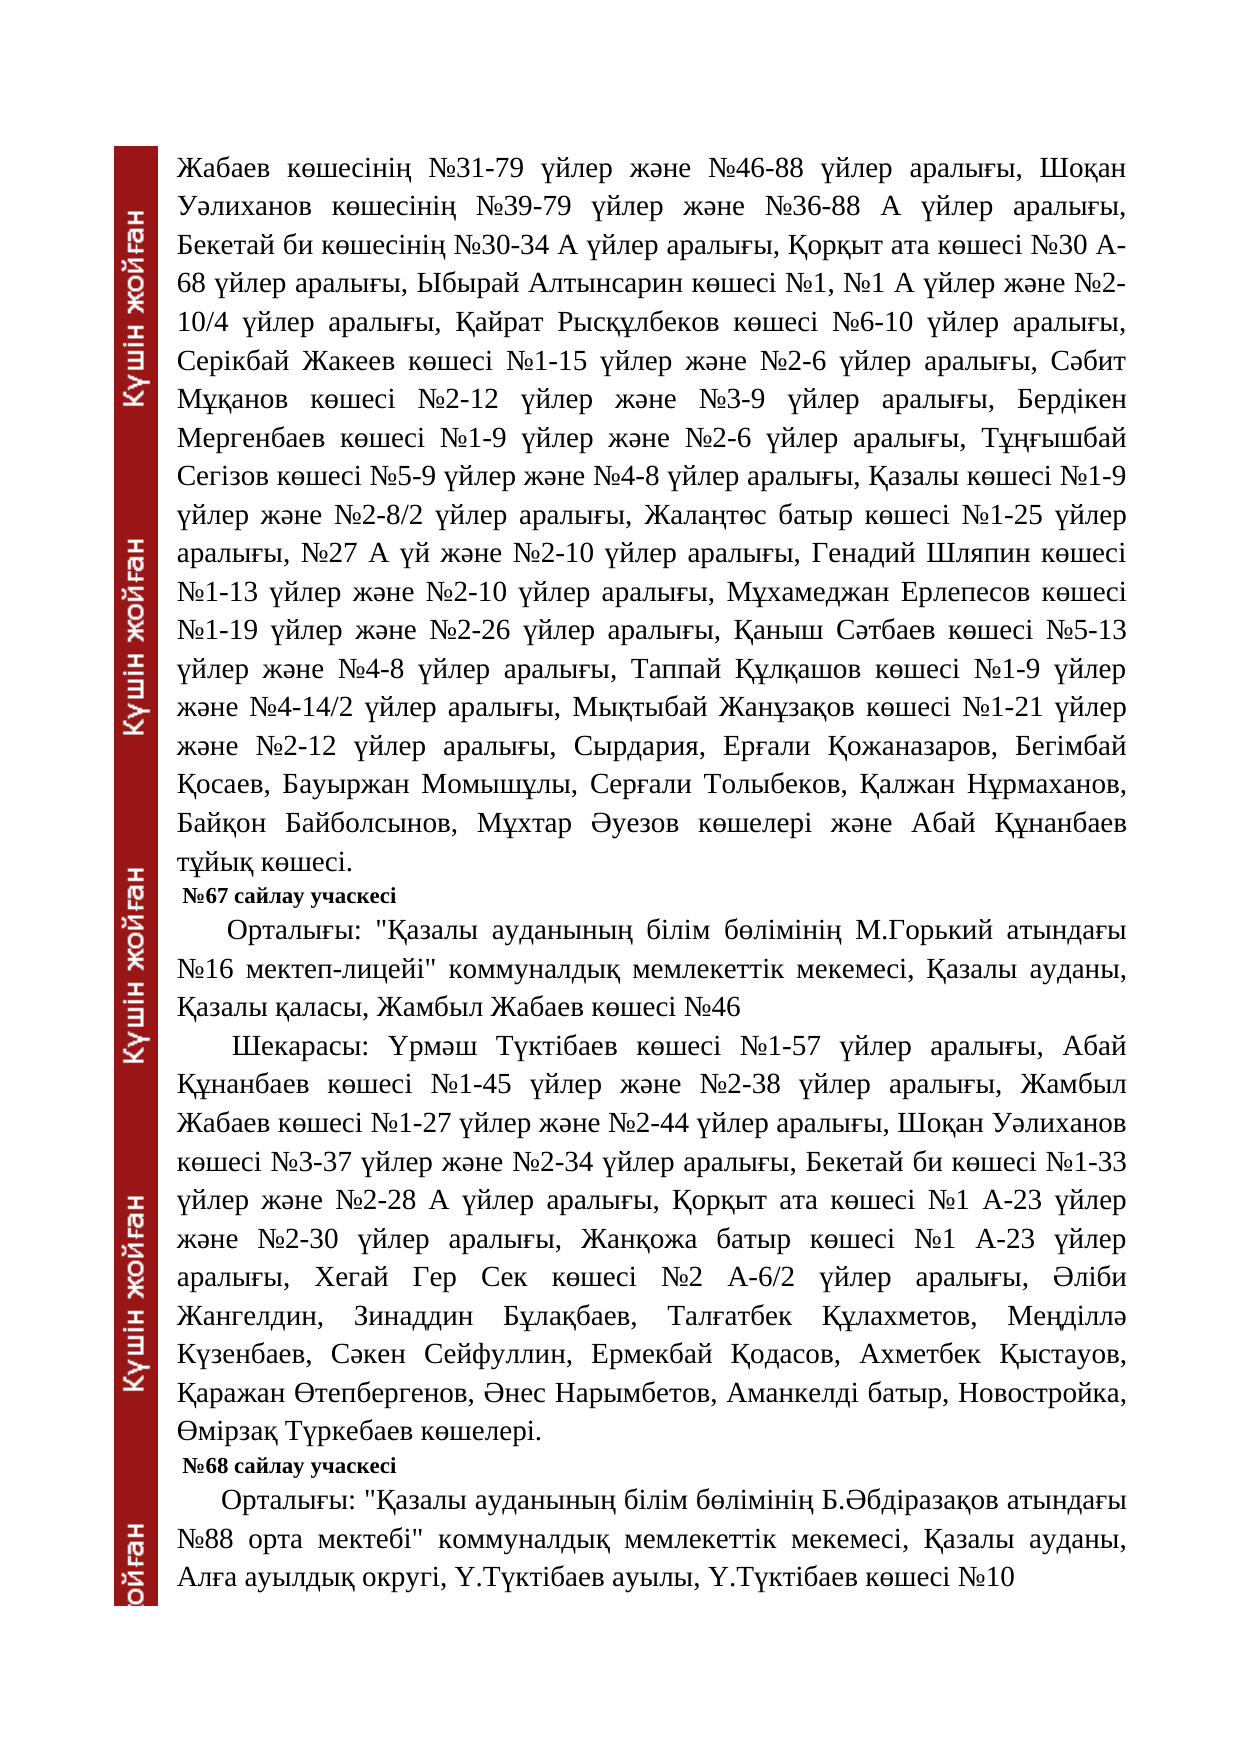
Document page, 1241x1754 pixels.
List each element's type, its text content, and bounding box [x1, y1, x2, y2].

text №68 сайлау учаскесі [112, 1452, 1128, 1478]
picture [114, 1447, 158, 1452]
picture [114, 1478, 158, 1482]
text №67 сайлау учаскесі [112, 882, 1128, 909]
picture [114, 1593, 158, 1606]
picture [114, 877, 158, 882]
text Орталығы: "Қазалы ауданының білім бөлімінің Б.Әбдіразақов атындағы №88 орта мектебі" коммуналдық мемлекеттік мекемесі, Қазалы ауданы, Алға ауылдық округі, Ү.Түктібаев ауылы, Ү.Түктібаев көшесі №10 [112, 1482, 1128, 1593]
picture [114, 146, 158, 150]
text Шекарасы: Үрмәш Түктібаев көшесі №1-57 үйлер аралығы, Абай Құнанбаев көшесі №1-45 үйлер және №2-38 үйлер аралығы, Жамбыл Жабаев көшесі №1-27 үйлер және №2-44 үйлер аралығы, Шоқан Уәлиханов көшесі №3-37 үйлер және №2-34 үйлер аралығы, Бекетай би көшесі №1-33 үйлер және №2-28 А үйлер аралығы, Қорқыт ата көшесі №1 А-23 үйлер және №2-30 үйлер аралығы, Жанқожа батыр көшесі №1 А-23 үйлер аралығы, Хегай Гер Сек көшесі №2 А-6/2 үйлер аралығы, Әліби Жангелдин, Зинаддин Бұлақбаев, Талғатбек Құлахметов, Меңділлә Күзенбаев, Сәкен Сейфуллин, Ермекбай Қодасов, Ахметбек Қыстауов, Қаражан Өтепбергенов, Әнес Нарымбетов, Аманкелді батыр, Новостройка, Өмірзақ Түркебаев көшелері. [112, 1028, 1128, 1447]
text Орталығы: "Қазалы ауданының білім бөлімінің М.Горький атындағы №16 мектеп-лицейі" коммуналдық мемлекеттік мекемесі, Қазалы ауданы, Қазалы қаласы, Жамбыл Жабаев көшесі №46 [112, 912, 1128, 1023]
picture [114, 1023, 158, 1028]
